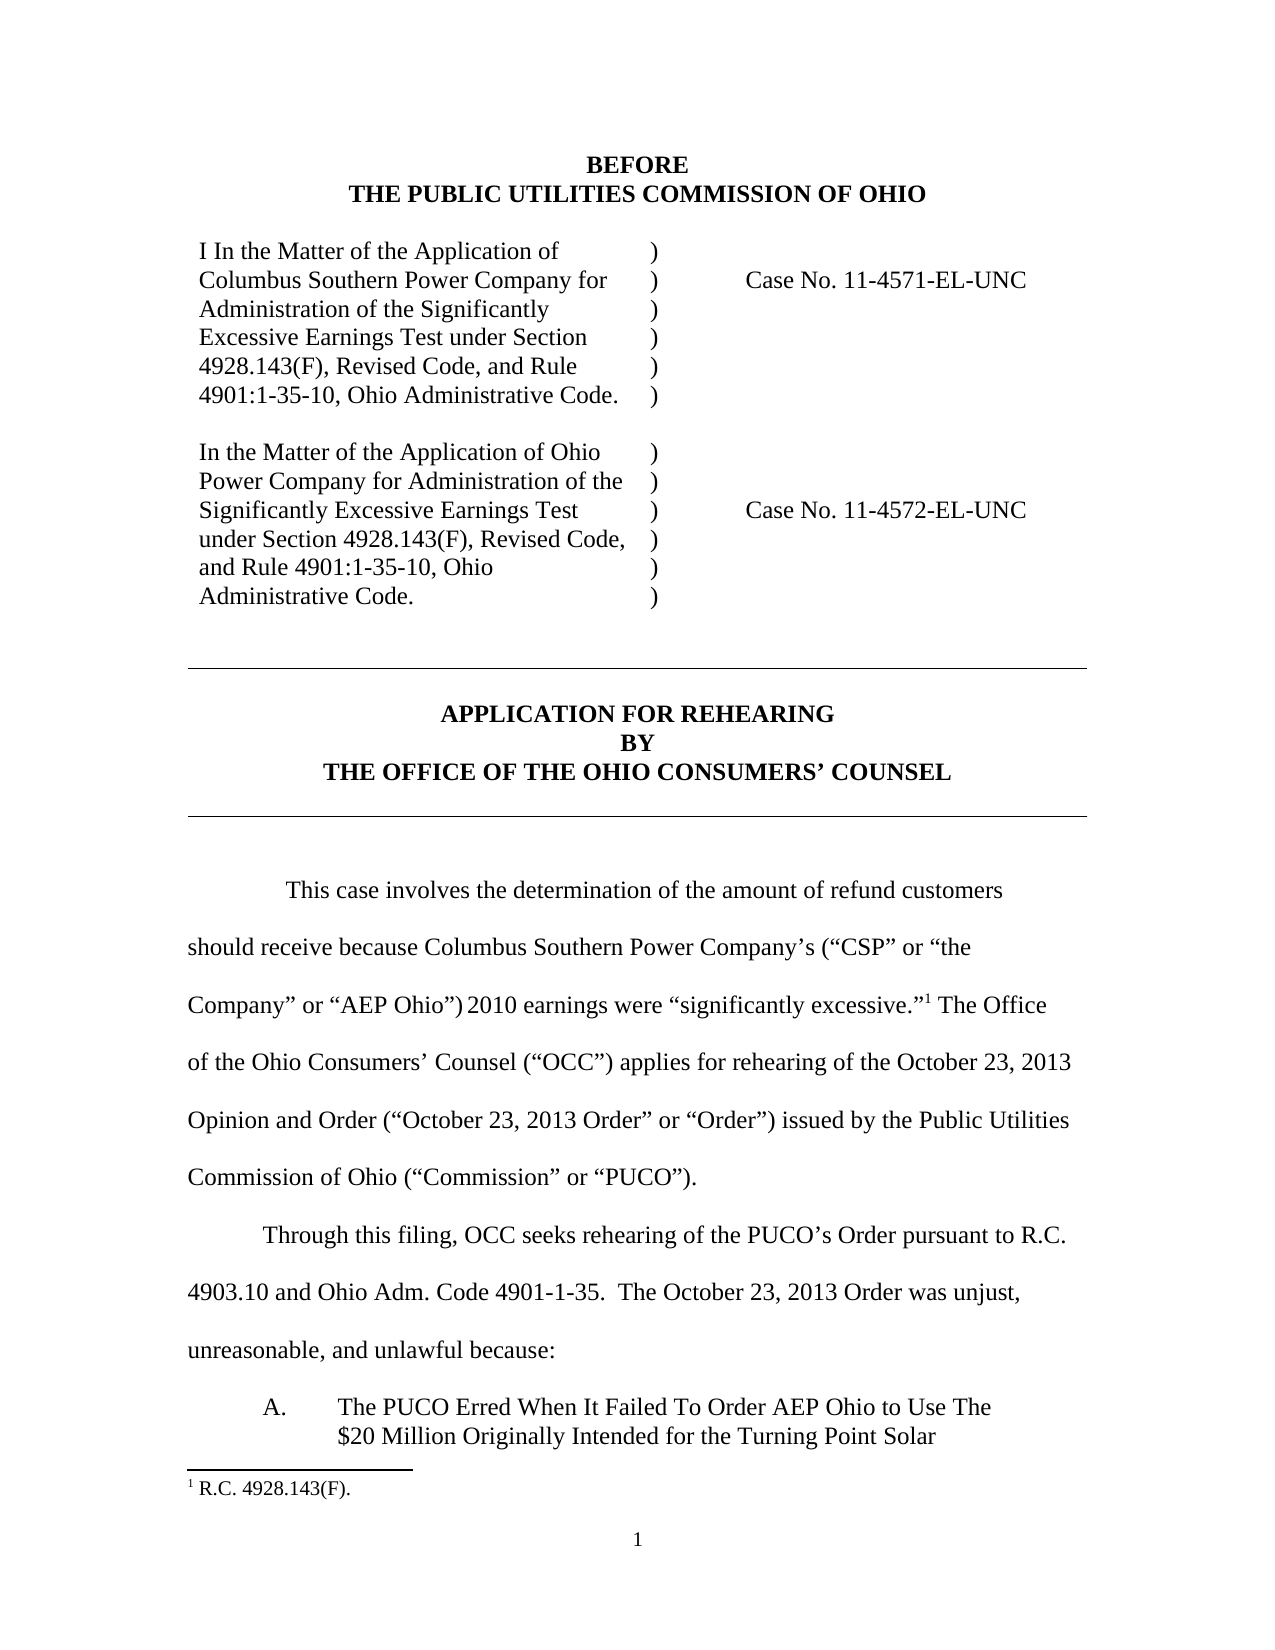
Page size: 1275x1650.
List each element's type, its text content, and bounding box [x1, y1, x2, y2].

text THE OFFICE OF THE OHIO CONSUMERS’ COUNSEL [187, 757, 1087, 786]
text BEFORE [187, 150, 1087, 179]
table_header I In the Matter of the Application of Columbus Southern Power Company for Administration of the Significantly Excessive Earnings Test under Section 4928.143(F), Revised Code, and Rule 4901:1-35-10, Ohio Administrative Code. In the Matter of the Application of Ohio Power Company for Administration of the Significantly Excessive Earnings Test under Section 4928.143(F), Revised Code, and Rule 4901:1-35-10, Ohio Administrative Code. [188, 236, 639, 639]
table_header ) ) Case No. 11-4571-EL-UNC ) ) ) ) ) ) ) Case No. 11-4572-EL-UNC ) ) ) [639, 236, 1109, 639]
text This case involves the determination of the amount of refund customers should receive because Columbus Southern Power Company’s (“CSP” or “the Company” or “AEP Ohio”) 2010 earnings were “significantly excessive.” The Office of the Ohio Consumers’ Counsel (“OCC”) applies for rehearing of the October 23, 2013 Opinion and Order (“October 23, 2013 Order” or “Order”) issued by the Public Utilities Commission of Ohio (“Commission” or “PUCO”). [187, 875, 1072, 1191]
text BY [187, 728, 1087, 757]
text APPLICATION FOR REHEARING [187, 699, 1087, 728]
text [262, 1392, 1012, 1450]
text Through this filing, OCC seeks rehearing of the PUCO’s Order pursuant to R.C. 4903.10 and Ohio Adm. Code 4901-1-35. The October 23, 2013 Order was unjust, unreasonable, and unlawful because: [187, 1220, 1087, 1364]
text THE PUBLIC UTILITIES COMMISSION OF OHIO [187, 179, 1087, 207]
